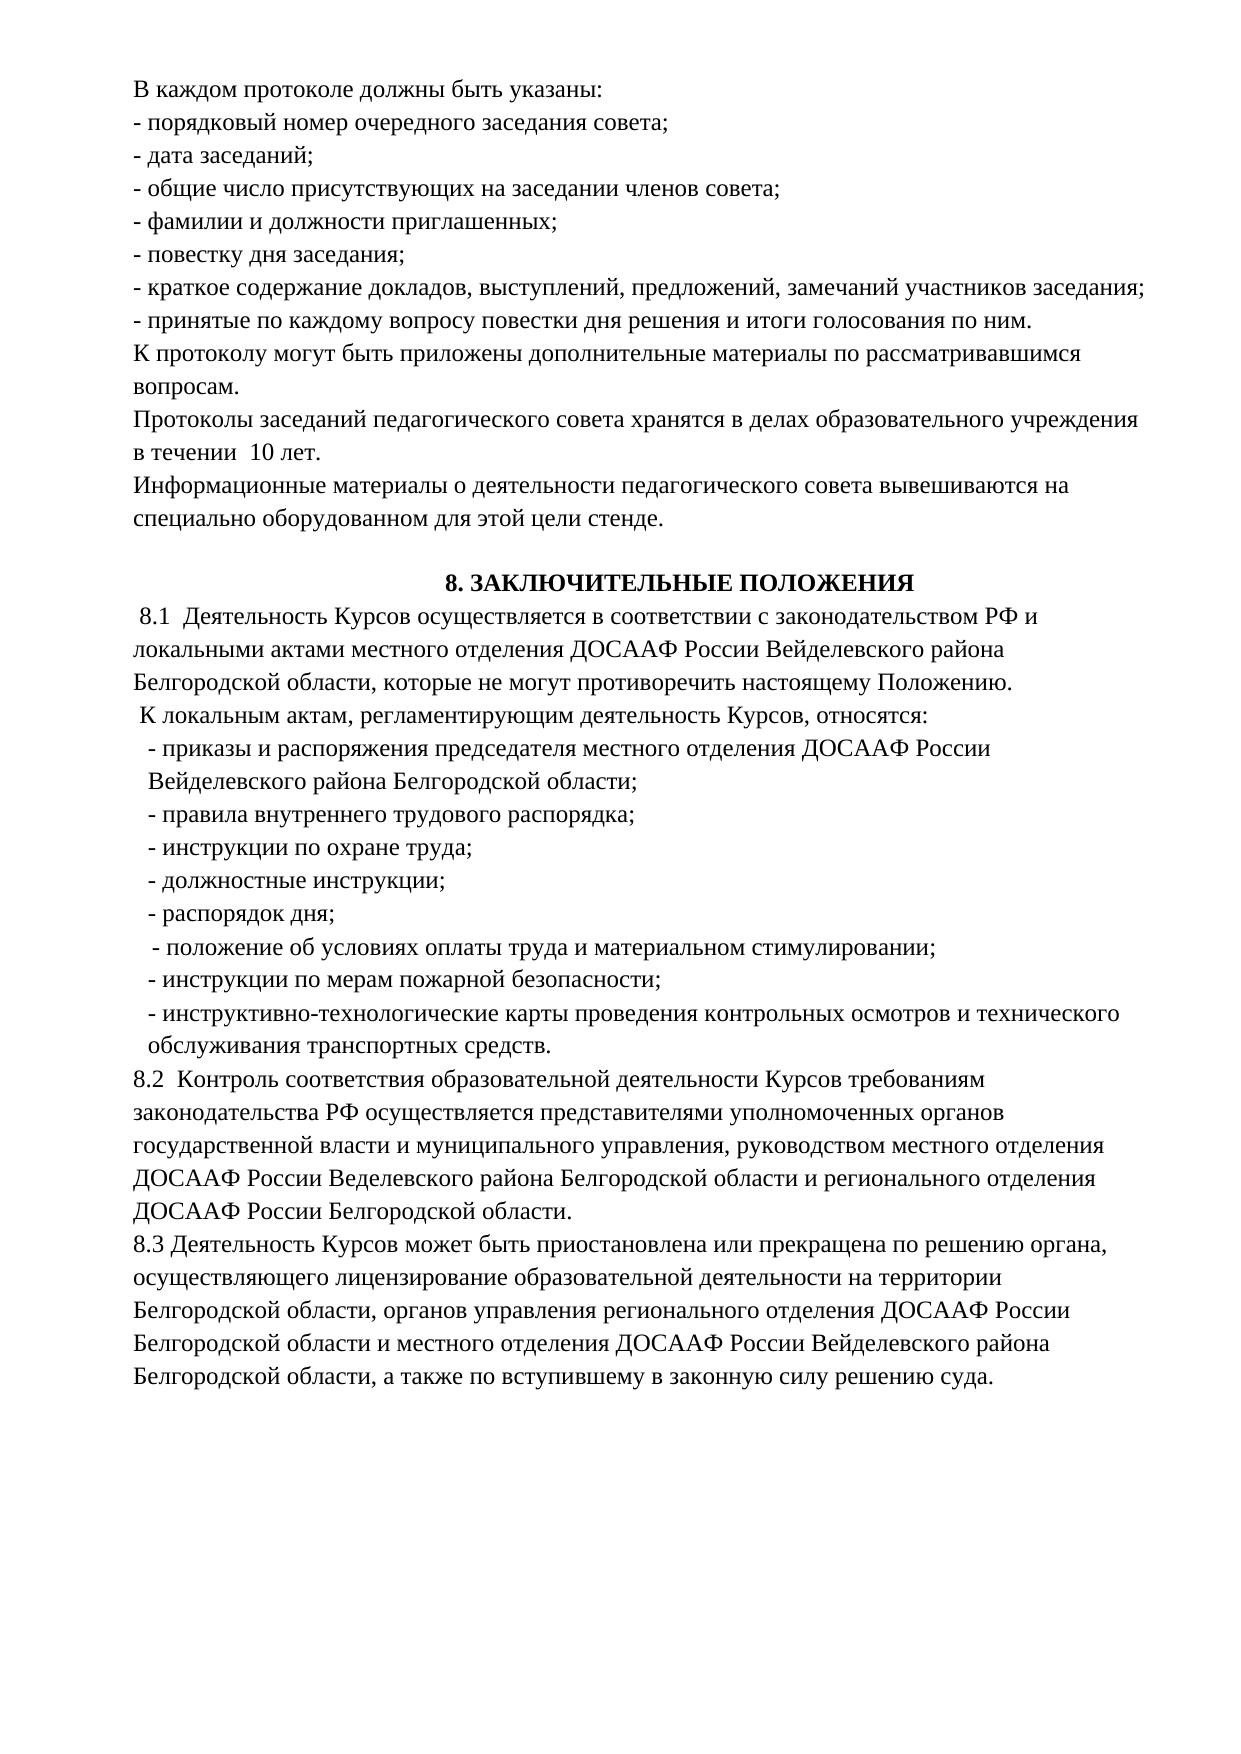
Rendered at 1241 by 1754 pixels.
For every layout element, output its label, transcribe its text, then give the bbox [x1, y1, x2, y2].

list - дата заседаний; [133, 140, 1152, 169]
list - инструкции по мерам пожарной безопасности; [148, 964, 1152, 993]
list - приказы и распоряжения председателя местного отделения ДОСААФ России Вейделевского района Белгородской области; [148, 733, 1152, 795]
list - инструктивно-технологические карты проведения контрольных осмотров и технического обслуживания транспортных средств. [148, 998, 1152, 1059]
list К протоколу могут быть приложены дополнительные материалы по рассматривавшимся вопросам. [133, 338, 1152, 400]
list 8.1 Деятельность Курсов осуществляется в соответствии с законодательством РФ и локальными актами местного отделения ДОСААФ России Вейделевского района Белгородской области, которые не могут противоречить настоящему Положению. [133, 601, 1152, 696]
list 8.3 Деятельность Курсов может быть приостановлена или прекращена по решению органа, осуществляющего лицензирование образовательной деятельности на территории Белгородской области, органов управления регионального отделения ДОСААФ России Белгородской области и местного отделения ДОСААФ России Вейделевского района Белгородской области, а также по вступившему в законную силу решению суда. [133, 1229, 1152, 1389]
list - должностные инструкции; [148, 866, 1152, 894]
list - инструкции по охране труда; [148, 832, 1152, 861]
list - повестку дня заседания; [133, 239, 1152, 268]
list 8. ЗАКЛЮЧИТЕЛЬНЫЕ ПОЛОЖЕНИЯ [208, 568, 1152, 597]
list 8.2 Контроль соответствия образовательной деятельности Курсов требованиям законодательства РФ осуществляется представителями уполномоченных органов государственной власти и муниципального управления, руководством местного отделения ДОСААФ России Веделевского района Белгородской области и регионального отделения ДОСААФ России Белгородской области. [133, 1064, 1152, 1224]
list - принятые по каждому вопросу повестки дня решения и итоги голосования по ним. [133, 305, 1152, 334]
list - правила внутреннего трудового распорядка; [148, 799, 1152, 828]
list - положение об условиях оплаты труда и материальном стимулировании; [133, 932, 1152, 960]
list Информационные материалы о деятельности педагогического совета вывешиваются на специально оборудованном для этой цели стенде. [133, 470, 1152, 532]
list - краткое содержание докладов, выступлений, предложений, замечаний участников заседания; [133, 272, 1152, 301]
list К локальным актам, регламентирующим деятельность Курсов, относятся: [133, 700, 1152, 729]
list - общие число присутствующих на заседании членов совета; [133, 173, 1152, 202]
list Протоколы заседаний педагогического совета хранятся в делах образовательного учреждения в течении 10 лет. [133, 404, 1152, 466]
list - фамилии и должности приглашенных; [133, 206, 1152, 235]
list - распорядок дня; [148, 898, 1152, 927]
list - порядковый номер очередного заседания совета; [133, 107, 1152, 136]
list В каждом протоколе должны быть указаны: [133, 74, 1152, 103]
